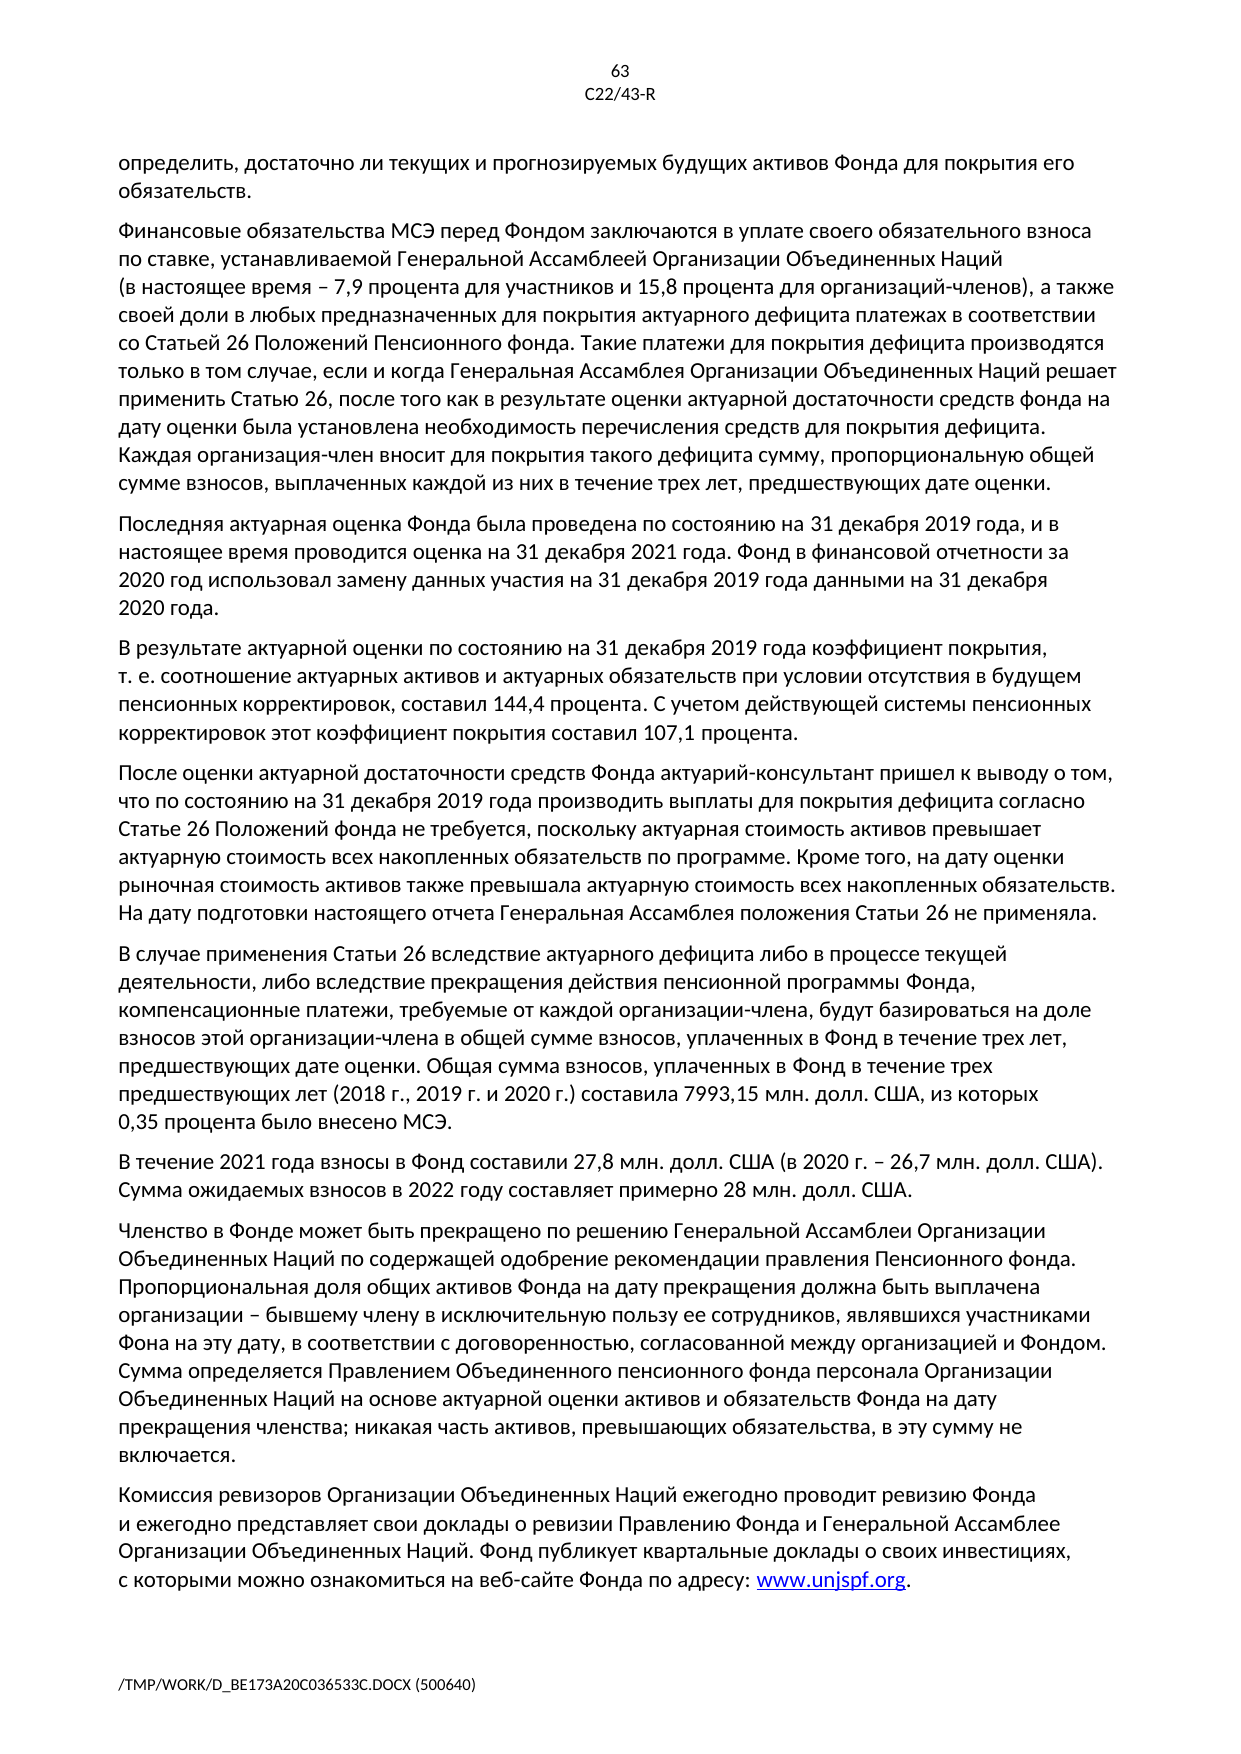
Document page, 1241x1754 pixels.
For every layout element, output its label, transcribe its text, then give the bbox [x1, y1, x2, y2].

text После оценки актуарной достаточности средств Фонда актуарий-консультант пришел к выводу о том, что по состоянию на 31 декабря 2019 года производить выплаты для покрытия дефицита согласно Статье 26 Положений фонда не требуется, поскольку актуарная стоимость активов превышает актуарную стоимость всех накопленных обязательств по программе. Кроме того, на дату оценки рыночная стоимость активов также превышала актуарную стоимость всех накопленных обязательств. На дату подготовки настоящего отчета Генеральная Ассамблея положения Статьи 26 не применяла. [118, 758, 1122, 926]
text Комиссия ревизоров Организации Объединенных Наций ежегодно проводит ревизию Фонда и ежегодно представляет свои доклады о ревизии Правлению Фонда и Генеральной Ассамблее Организации Объединенных Наций. Фонд публикует квартальные доклады о своих инвестициях, с которыми можно ознакомиться на веб-сайте Фонда по адресу: www.unjspf.org. [118, 1481, 1122, 1593]
text В течение 2021 года взносы в Фонд составили 27,8 млн. долл. США (в 2020 г. – 26,7 млн. долл. США). Сумма ожидаемых взносов в 2022 году составляет примерно 28 млн. долл. США. [118, 1147, 1122, 1203]
text Членство в Фонде может быть прекращено по решению Генеральной Ассамблеи Организации Объединенных Наций по содержащей одобрение рекомендации правления Пенсионного фонда. Пропорциональная доля общих активов Фонда на дату прекращения должна быть выплачена организации – бывшему члену в исключительную пользу ее сотрудников, являвшихся участниками Фона на эту дату, в соответствии с договоренностью, согласованной между организацией и Фондом. Сумма определяется Правлением Объединенного пенсионного фонда персонала Организации Объединенных Наций на основе актуарной оценки активов и обязательств Фонда на дату прекращения членства; никакая часть активов, превышающих обязательства, в эту сумму не включается. [118, 1216, 1122, 1468]
text В результате актуарной оценки по состоянию на 31 декабря 2019 года коэффициент покрытия, т. е. соотношение актуарных активов и актуарных обязательств при условии отсутствия в будущем пенсионных корректировок, составил 144,4 процента. С учетом действующей системы пенсионных корректировок этот коэффициент покрытия составил 107,1 процента. [118, 633, 1122, 746]
text Финансовые обязательства МСЭ перед Фондом заключаются в уплате своего обязательного взноса по ставке, устанавливаемой Генеральной Ассамблеей Организации Объединенных Наций (в настоящее время – 7,9 процента для участников и 15,8 процента для организаций-членов), а также своей доли в любых предназначенных для покрытия актуарного дефицита платежах в соответствии со Статьей 26 Положений Пенсионного фонда. Такие платежи для покрытия дефицита производятся только в том случае, если и когда Генеральная Ассамблея Организации Объединенных Наций решает применить Статью 26, после того как в результате оценки актуарной достаточности средств фонда на дату оценки была установлена необходимость перечисления средств для покрытия дефицита. Каждая организация-член вносит для покрытия такого дефицита сумму, пропорциональную общей сумме взносов, выплаченных каждой из них в течение трех лет, предшествующих дате оценки. [118, 216, 1122, 496]
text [118, 148, 1122, 204]
text Последняя актуарная оценка Фонда была проведена по состоянию на 31 декабря 2019 года, и в настоящее время проводится оценка на 31 декабря 2021 года. Фонд в финансовой отчетности за 2020 год использовал замену данных участия на 31 декабря 2019 года данными на 31 декабря 2020 года. [118, 509, 1122, 621]
text В случае применения Статьи 26 вследствие актуарного дефицита либо в процессе текущей деятельности, либо вследствие прекращения действия пенсионной программы Фонда, компенсационные платежи, требуемые от каждой организации-члена, будут базироваться на доле взносов этой организации-члена в общей сумме взносов, уплаченных в Фонд в течение трех лет, предшествующих дате оценки. Общая сумма взносов, уплаченных в Фонд в течение трех предшествующих лет (2018 г., 2019 г. и 2020 г.) составила 7993,15 млн. долл. США, из которых 0,35 процента было внесено МСЭ. [118, 939, 1122, 1135]
